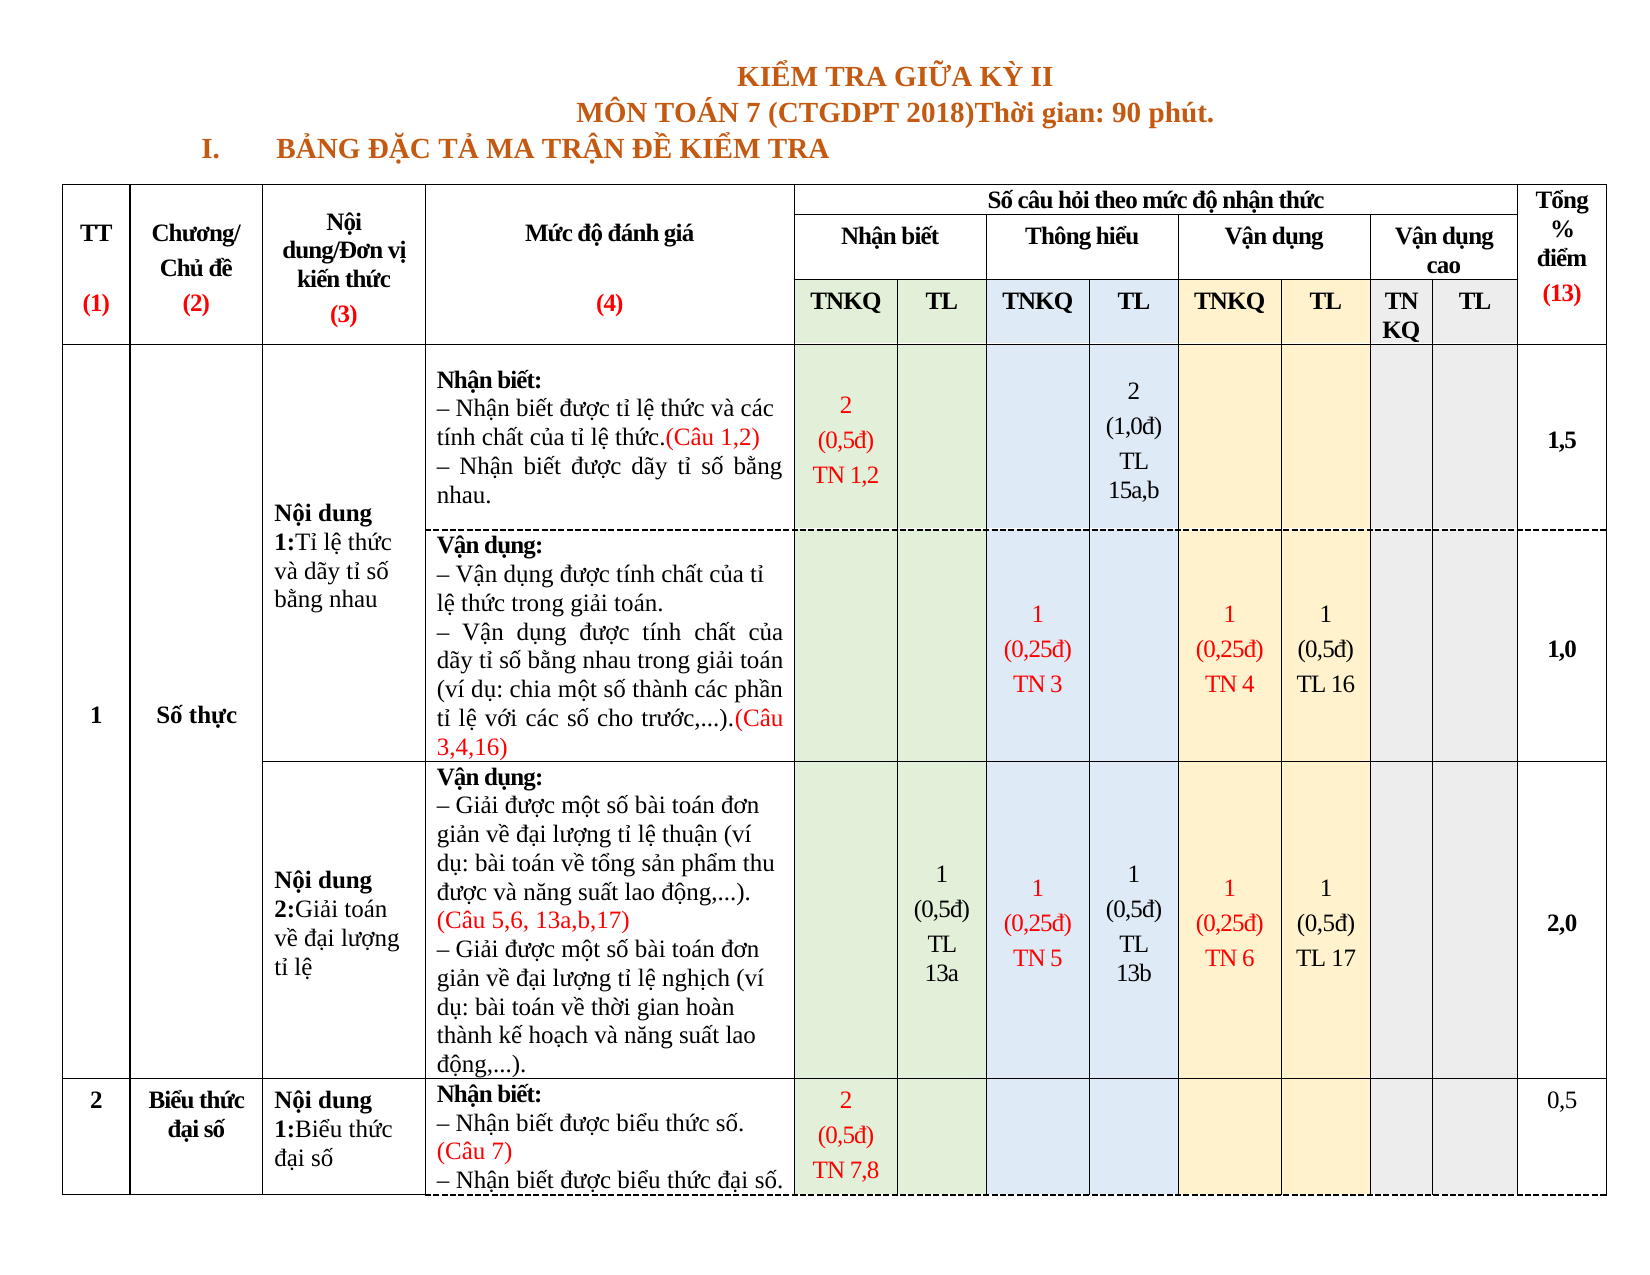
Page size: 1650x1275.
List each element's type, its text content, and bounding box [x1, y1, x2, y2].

table_cell [795, 762, 897, 1078]
table_cell Nhận biết: – Nhận biết được tỉ lệ thức và các tính chất của tỉ lệ thức.(Câu 1,2) – Nhận biết được dãy tỉ số bằng nhau. [426, 345, 794, 528]
table_cell [898, 1079, 986, 1194]
table_cell [1179, 345, 1281, 528]
table_cell [1433, 529, 1517, 761]
table_cell [1090, 1079, 1178, 1194]
table_cell [1371, 529, 1432, 761]
table_cell 1,5 [1518, 345, 1606, 528]
table_cell 1 (0,5đ) TL 13b [1090, 762, 1178, 1078]
table_cell TNKQ [795, 280, 897, 343]
table_cell 1,0 [1518, 529, 1606, 761]
table_cell [987, 345, 1089, 528]
table_cell Biểu thức đại số [131, 1079, 262, 1194]
table_cell [1371, 1079, 1432, 1194]
table_cell [1371, 345, 1432, 528]
table_cell 2 (0,5đ) TN 7,8 [795, 1079, 897, 1194]
table_cell TL [1090, 280, 1178, 343]
table_cell 2,0 [1518, 762, 1606, 1078]
table_cell 2 [63, 1079, 129, 1194]
table_cell TNKQ [1371, 280, 1432, 343]
table_cell 1 (0,25đ) TN 5 [987, 762, 1089, 1078]
table_cell [987, 1079, 1089, 1194]
table_cell Nội dung 1:Tỉ lệ thức và dãy tỉ số bằng nhau [263, 345, 425, 761]
table_cell [1179, 1079, 1281, 1194]
table_cell TNKQ [1179, 280, 1281, 343]
table_cell Vận dụng [1179, 215, 1370, 279]
table_cell Vận dụng cao [1371, 215, 1517, 279]
table_cell 1 (0,5đ) TL 16 [1282, 529, 1370, 761]
table_cell TL [1282, 280, 1370, 343]
table_header Tổng % điểm (13) [1518, 185, 1606, 343]
table_cell [1433, 1079, 1517, 1194]
list BẢNG ĐẶC TẢ MA TRẬN ĐỀ KIỂM TRA [201, 131, 1589, 165]
table_cell Số thực [131, 345, 262, 1078]
table_cell [1282, 345, 1370, 528]
table_cell 1 (0,5đ) TL 17 [1282, 762, 1370, 1078]
table_cell 1 (0,5đ) TL 13a [898, 762, 986, 1078]
table_cell 2 (0,5đ) TN 1,2 [795, 345, 897, 528]
table_cell Nội dung 1:Biểu thức đại số [263, 1079, 425, 1194]
table_cell 1 (0,25đ) TN 4 [1179, 529, 1281, 761]
table_cell Vận dụng: – Vận dụng được tính chất của tỉ lệ thức trong giải toán. – Vận dụng được tính chất của dãy tỉ số bằng nhau trong giải toán (ví dụ: chia một số thành các phần tỉ lệ với các số cho trước,...).(Câu 3,4,16) [426, 529, 794, 761]
table_cell [898, 345, 986, 528]
table_header TT (1) [63, 185, 129, 343]
list MÔN TOÁN 7 (CTGDPT 2018)Thời gian: 90 phút. [201, 95, 1589, 129]
table_cell TNKQ [987, 280, 1089, 343]
table_cell [1433, 762, 1517, 1078]
table_header Chương/ Chủ đề (2) [131, 185, 262, 343]
table_cell 0,5 [1518, 1079, 1606, 1194]
table_cell TL [898, 280, 986, 343]
table_cell 1 (0,25đ) TN 3 [987, 529, 1089, 761]
table_cell Nhận biết: – Nhận biết được biểu thức số. (Câu 7) – Nhận biết được biểu thức đại số. (Câu 8) [426, 1079, 794, 1194]
table_cell [1371, 762, 1432, 1078]
table_cell TL [1433, 280, 1517, 343]
table_cell Vận dụng: – Giải được một số bài toán đơn giản về đại lượng tỉ lệ thuận (ví dụ: bài toán về tổng sản phẩm thu được và năng suất lao động,...). (Câu 5,6, 13a,b,17) – Giải được một số bài toán đơn giản về đại lượng tỉ lệ nghịch (ví dụ: bài toán về thời gian hoàn thành kế hoạch và năng suất lao động,...). [426, 762, 794, 1078]
table_cell Thông hiểu [987, 215, 1178, 279]
table_header Nội dung/Đơn vị kiến thức (3) [263, 185, 425, 343]
table_cell [1433, 345, 1517, 528]
table_cell [898, 529, 986, 761]
table_cell 1 (0,25đ) TN 6 [1179, 762, 1281, 1078]
table_cell Nhận biết [795, 215, 986, 279]
table_header Số câu hỏi theo mức độ nhận thức [795, 185, 1517, 214]
table_header Mức độ đánh giá (4) [426, 185, 794, 343]
table_cell 1 [63, 345, 129, 1078]
table_cell Nội dung 2:Giải toán về đại lượng tỉ lệ [263, 762, 425, 1078]
table_cell [1090, 529, 1178, 761]
table_cell 2 (1,0đ) TL 15a,b [1090, 345, 1178, 528]
table_cell [1282, 1079, 1370, 1194]
table_cell [795, 529, 897, 761]
list KIỂM TRA GIỮA KỲ II [201, 59, 1589, 93]
